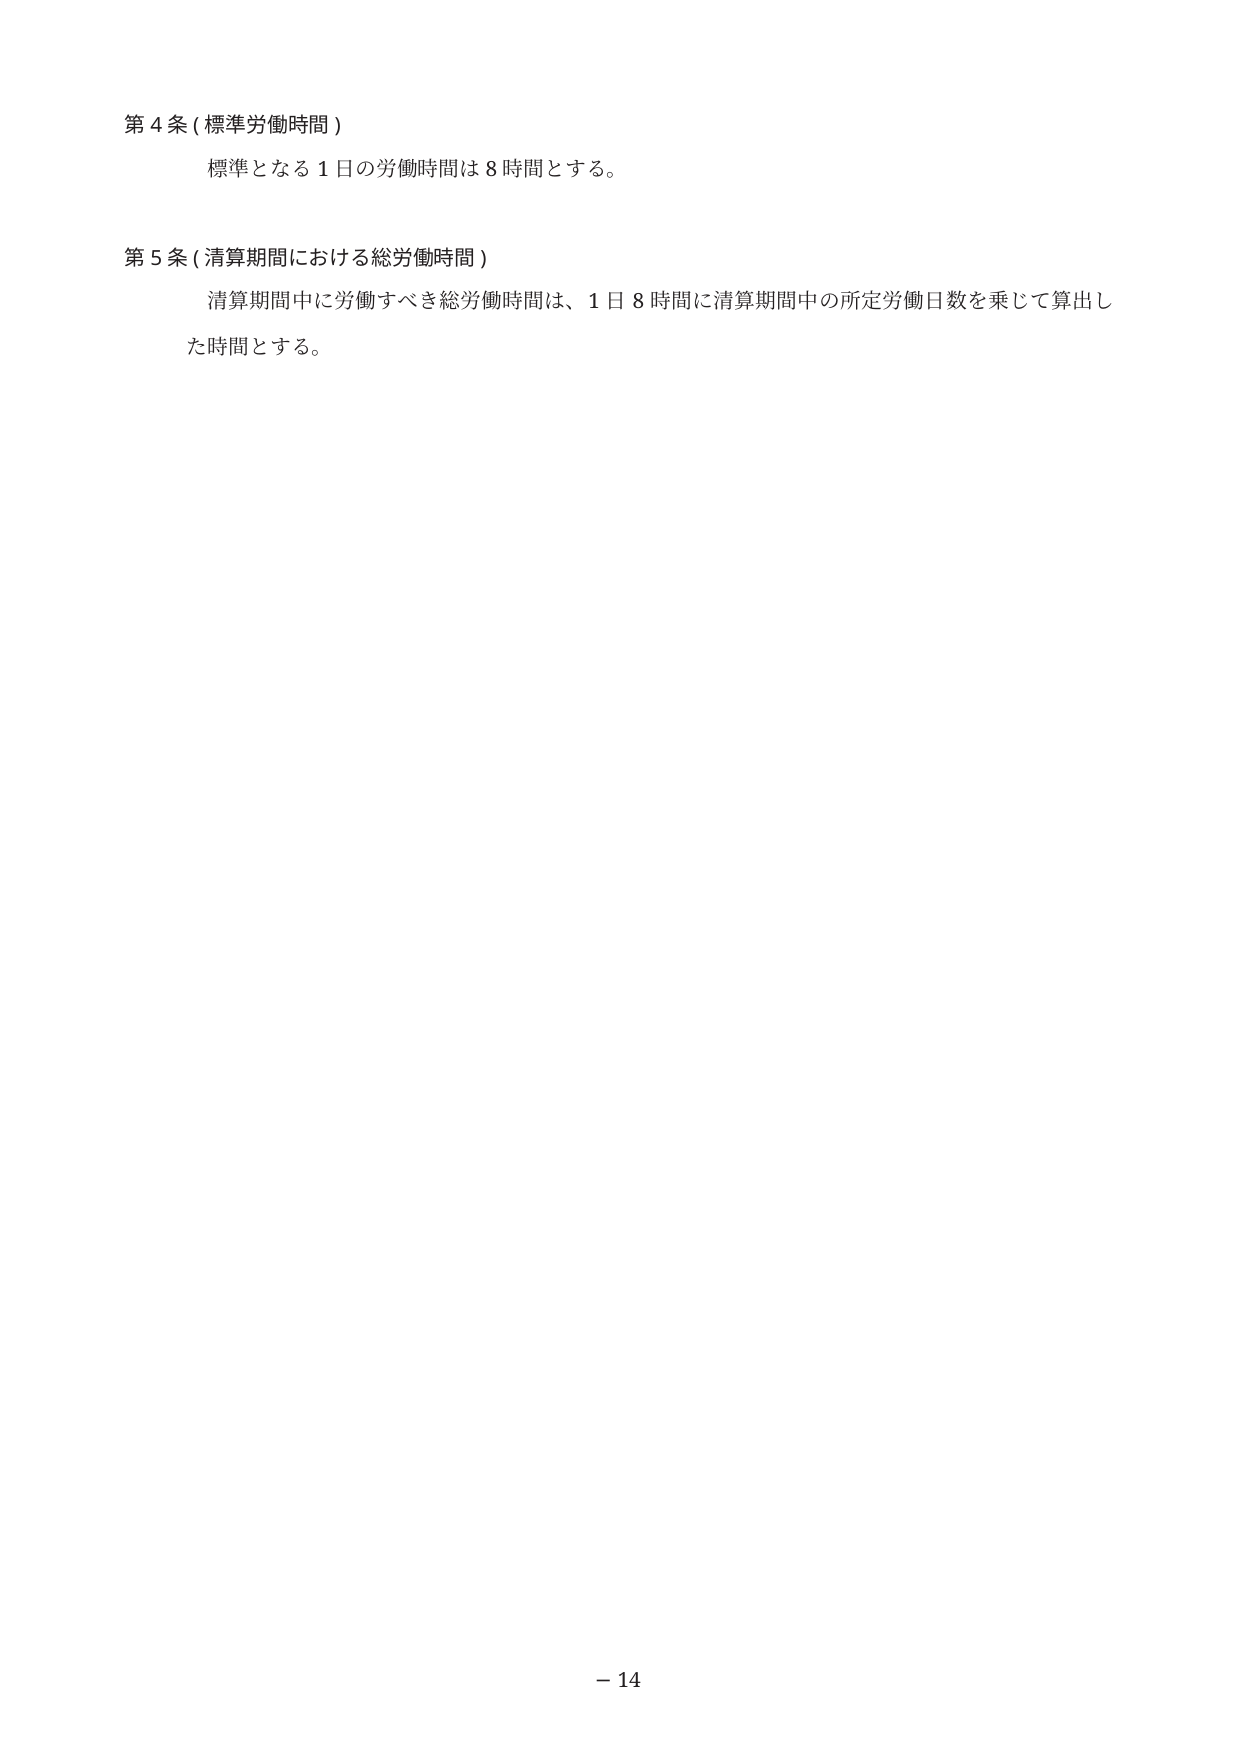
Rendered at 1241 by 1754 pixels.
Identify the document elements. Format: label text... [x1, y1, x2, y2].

text 第 5 条 ( 清算期間における総労働時間 ) [124, 241, 1128, 271]
text 標準となる 1 日の労働時間は 8 時間とする。 [124, 152, 1128, 182]
text 清算期間中に労働すべき総労働時間は、1 日 8 時間に清算期間中の所定労働日数を乗じて算出した時間とする。 [187, 284, 1117, 360]
text 第 4 条 ( 標準労働時間 ) [124, 108, 1128, 139]
